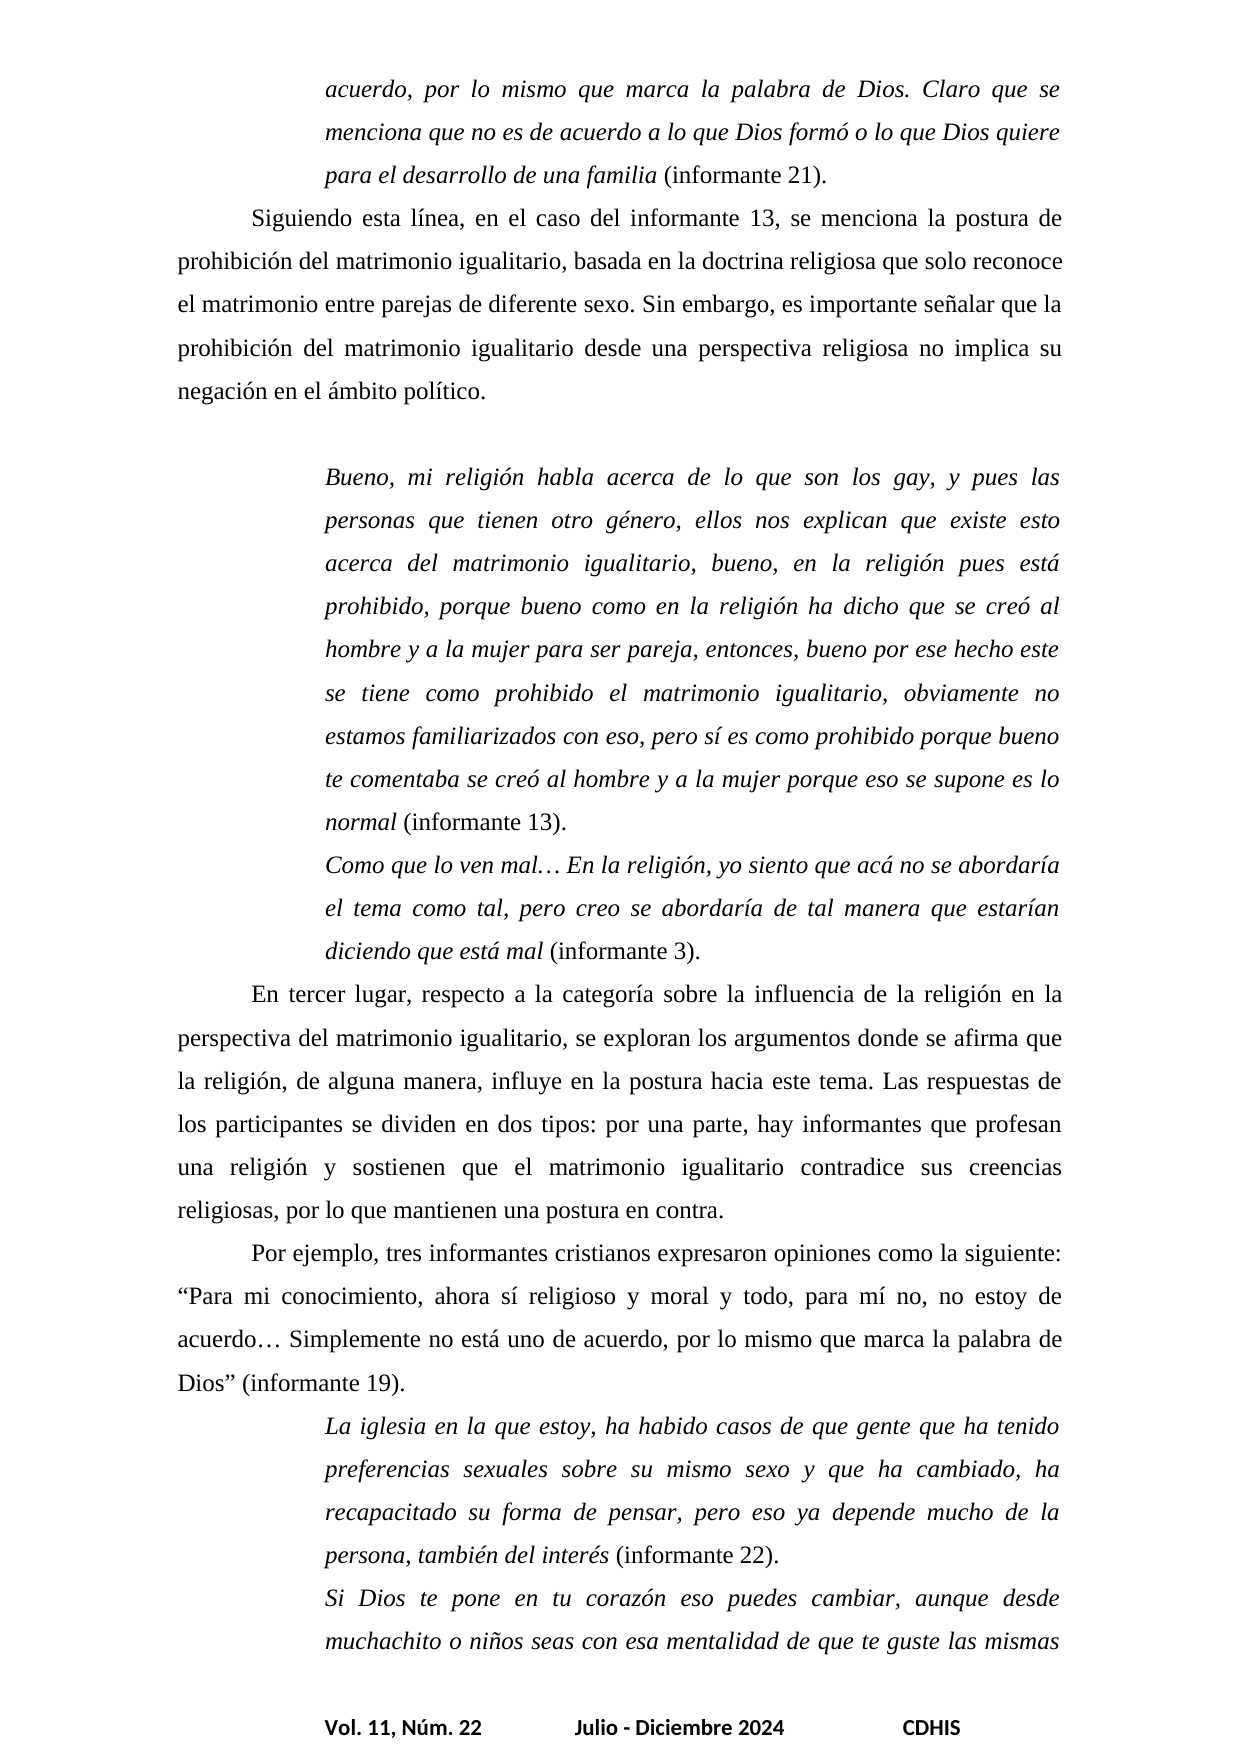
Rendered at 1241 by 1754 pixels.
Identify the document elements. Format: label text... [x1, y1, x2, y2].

text La iglesia en la que estoy, ha habido casos de que gente que ha tenido preferencias sexuales sobre su mismo sexo y que ha cambiado, ha recapacitado su forma de pensar, pero eso ya depende mucho de la persona, también del interés (informante 22). [325, 1411, 1063, 1569]
text Como que lo ven mal… En la religión, yo siento que acá no se abordaría el tema como tal, pero creo se abordaría de tal manera que estarían diciendo que está mal (informante 3). [325, 850, 1063, 965]
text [325, 74, 1063, 189]
text Bueno, mi religión habla acerca de lo que son los gay, y pues las personas que tienen otro género, ellos nos explican que existe esto acerca del matrimonio igualitario, bueno, en la religión pues está prohibido, porque bueno como en la religión ha dicho que se creó al hombre y a la mujer para ser pareja, entonces, bueno por ese hecho este se tiene como prohibido el matrimonio igualitario, obviamente no estamos familiarizados con eso, pero sí es como prohibido porque bueno te comentaba se creó al hombre y a la mujer porque eso se supone es lo normal (informante 13). [325, 462, 1063, 836]
text Por ejemplo, tres informantes cristianos expresaron opiniones como la siguiente: “Para mi conocimiento, ahora sí religioso y moral y todo, para mí no, no estoy de acuerdo… Simplemente no está uno de acuerdo, por lo mismo que marca la palabra de Dios” (informante 19). [177, 1238, 1063, 1396]
text Siguiendo esta línea, en el caso del informante 13, se menciona la postura de prohibición del matrimonio igualitario, basada en la doctrina religiosa que solo reconoce el matrimonio entre parejas de diferente sexo. Sin embargo, es importante señalar que la prohibición del matrimonio igualitario desde una perspectiva religiosa no implica su negación en el ámbito político. [177, 203, 1063, 404]
text En tercer lugar, respecto a la categoría sobre la influencia de la religión en la perspectiva del matrimonio igualitario, se exploran los argumentos donde se afirma que la religión, de alguna manera, influye en la postura hacia este tema. Las respuestas de los participantes se dividen en dos tipos: por una parte, hay informantes que profesan una religión y sostienen que el matrimonio igualitario contradice sus creencias religiosas, por lo que mantienen una postura en contra. [177, 979, 1063, 1224]
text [325, 1583, 1063, 1655]
